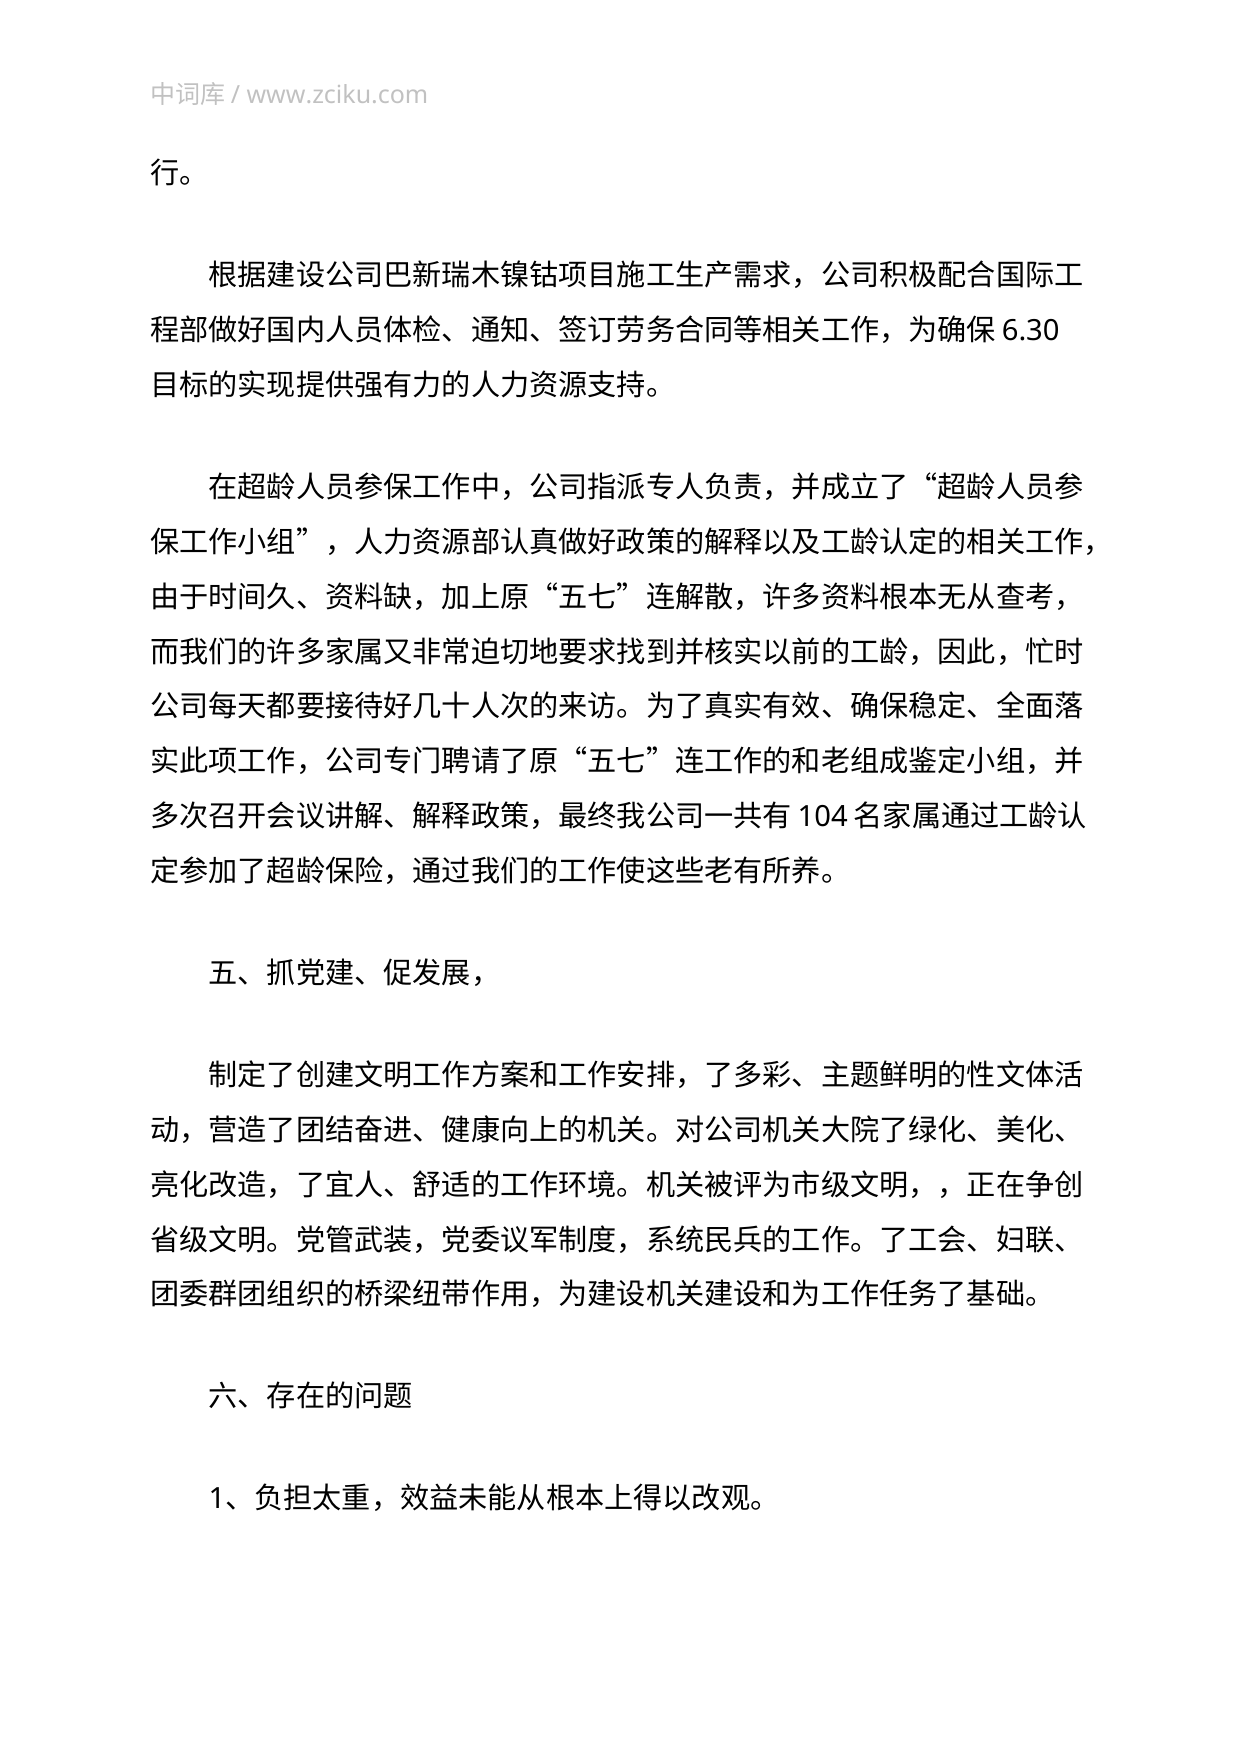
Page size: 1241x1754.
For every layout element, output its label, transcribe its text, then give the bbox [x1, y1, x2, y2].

text 五、抓党建、促发展， [150, 949, 1090, 992]
text 制定了创建文明工作方案和工作安排，了多彩、主题鲜明的性文体活动，营造了团结奋进、健康向上的机关。对公司机关大院了绿化、美化、亮化改造，了宜人、舒适的工作环境。机关被评为市级文明，，正在争创省级文明。党管武装，党委议军制度，系统民兵的工作。了工会、妇联、团委群团组织的桥梁纽带作用，为建设机关建设和为工作任务了基础。 [150, 1051, 1090, 1313]
text 六、存在的问题 [150, 1373, 1090, 1415]
text 根据建设公司巴新瑞木镍钴项目施工生产需求，公司积极配合国际工程部做好国内人员体检、通知、签订劳务合同等相关工作，为确保6.30目标的实现提供强有力的人力资源支持。 [150, 252, 1090, 404]
text 在超龄人员参保工作中，公司指派专人负责，并成立了“超龄人员参保工作小组”，人力资源部认真做好政策的解释以及工龄认定的相关工作，由于时间久、资料缺，加上原“五七”连解散，许多资料根本无从查考，而我们的许多家属又非常迫切地要求找到并核实以前的工龄，因此，忙时公司每天都要接待好几十人次的来访。为了真实有效、确保稳定、全面落实此项工作，公司专门聘请了原“五七”连工作的和老组成鉴定小组，并多次召开会议讲解、解释政策，最终我公司一共有104名家属通过工龄认定参加了超龄保险，通过我们的工作使这些老有所养。 [150, 463, 1090, 890]
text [150, 150, 1090, 192]
text 1、负担太重，效益未能从根本上得以改观。 [150, 1474, 1090, 1517]
